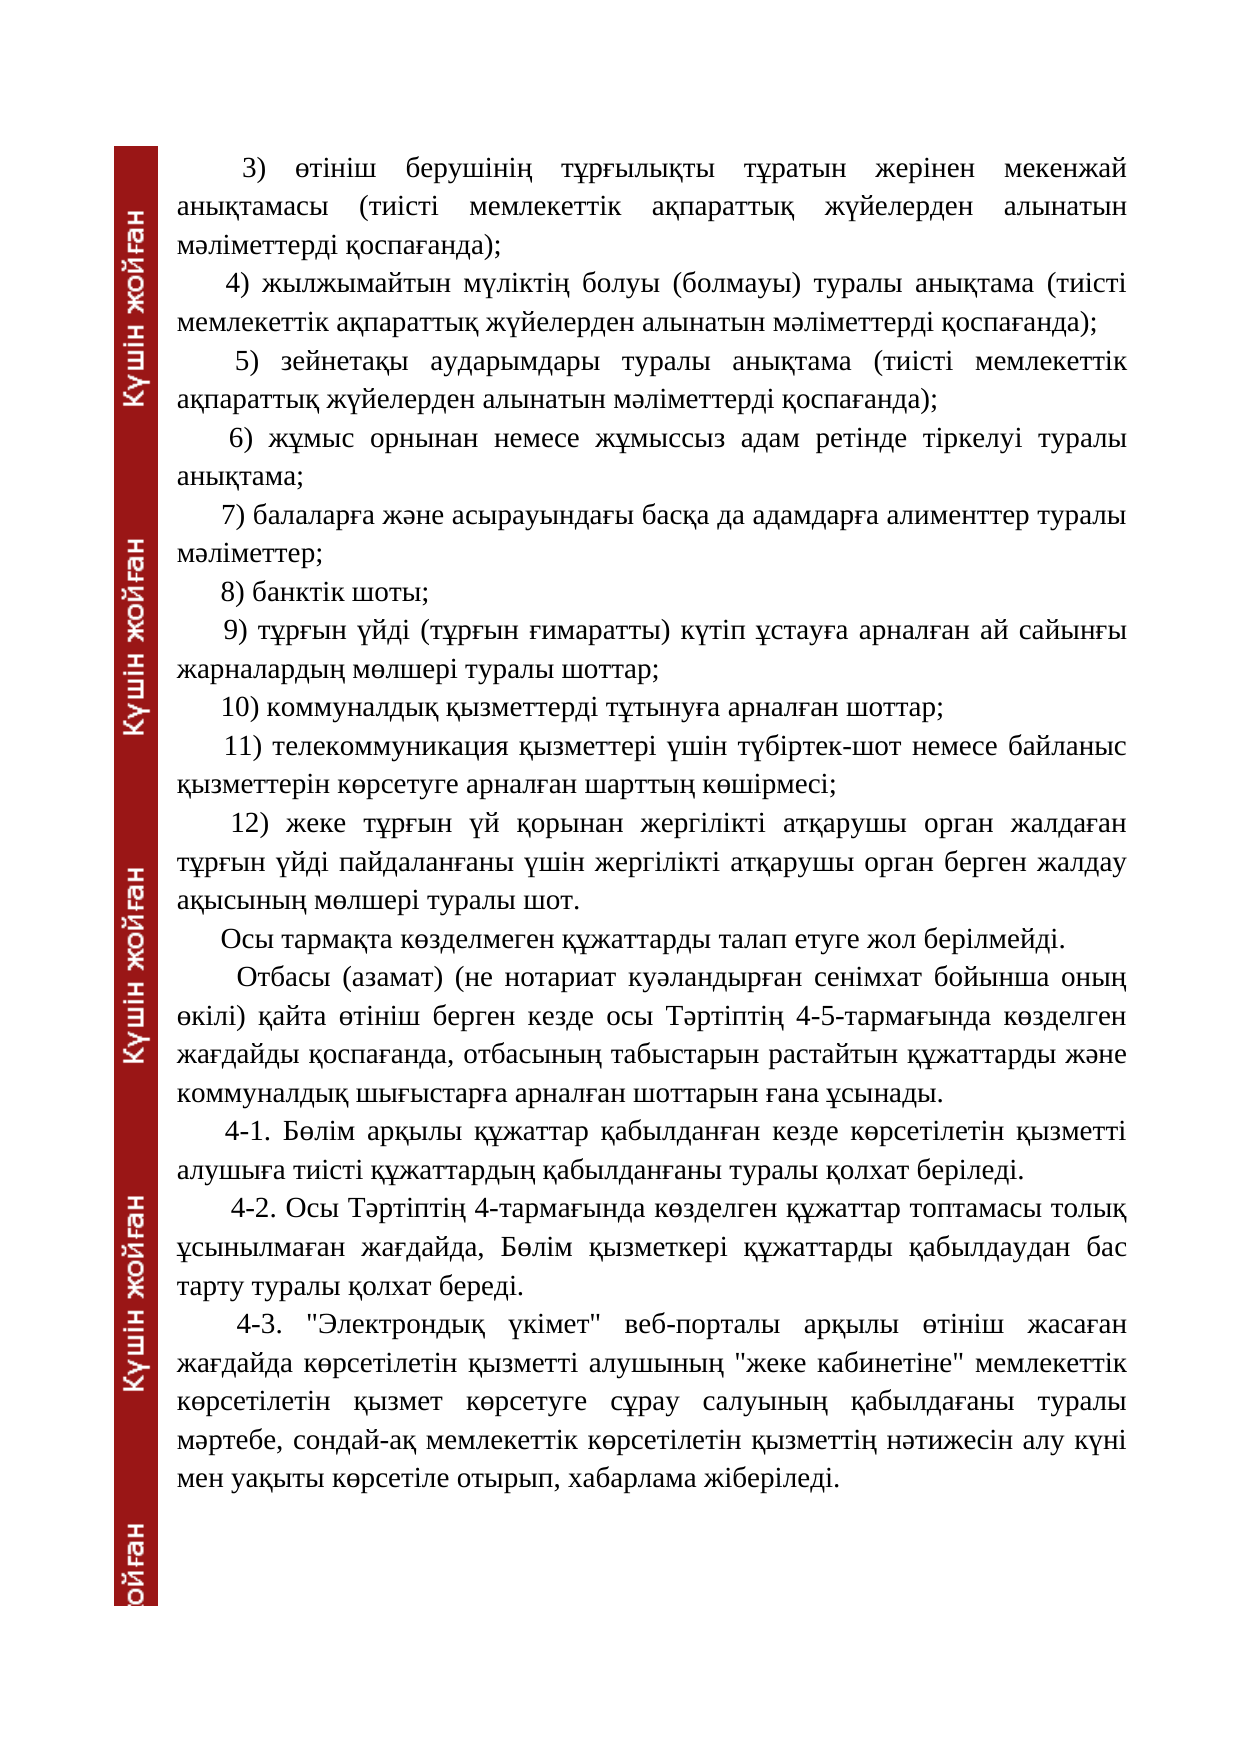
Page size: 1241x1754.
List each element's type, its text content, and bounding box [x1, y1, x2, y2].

picture [114, 954, 158, 959]
picture [114, 1301, 158, 1306]
text Осы тармақта көзделмеген құжаттарды талап етуге жол берілмейді. [112, 921, 1128, 954]
picture [114, 261, 158, 266]
picture [114, 684, 158, 689]
text 12) жеке тұрғын үй қорынан жергілікті атқарушы орган жалдаған тұрғын үйді пайдаланғаны үшін жергілікті атқарушы орган берген жалдау ақысының мөлшері туралы шот. [112, 805, 1128, 916]
text 4) жылжымайтын мүлiктiң болуы (болмауы) туралы анықтама (тиісті мемлекеттік ақпараттық жүйелерден алынатын мәліметтерді қоспағанда); [112, 266, 1128, 338]
picture [114, 569, 158, 574]
text 3) өтініш берушінің тұрғылықты тұратын жерiнен мекенжай анықтамасы (тиісті мемлекеттік ақпараттық жүйелерден алынатын мәліметтерді қоспағанда); [112, 150, 1128, 261]
text 4-3. "Электрондық үкімет" веб-порталы арқылы өтініш жасаған жағдайда көрсетілетін қызметті алушының "жеке кабинетіне" мемлекеттік көрсетілетін қызмет көрсетуге сұрау салуының қабылдағаны туралы мәртебе, сондай-ақ мемлекеттік көрсетілетін қызметтің нәтижесін алу күні мен уақыты көрсетіле отырып, хабарлама жіберіледі. [112, 1306, 1128, 1494]
text 6) жұмыс орнынан немесе жұмыссыз адам ретінде тіркелуі туралы анықтама; [112, 420, 1128, 492]
picture [114, 723, 158, 728]
picture [114, 916, 158, 921]
picture [114, 415, 158, 420]
picture [114, 1494, 158, 1606]
text 9) тұрғын үйді (тұрғын ғимаратты) күтіп ұстауға арналған ай сайынғы жарналардың мөлшері туралы шоттар; [112, 612, 1128, 684]
picture [114, 338, 158, 343]
text 8) банктік шоты; [112, 574, 1128, 607]
text 4-2. Осы Тәртіптің 4-тармағында көзделген құжаттар топтамасы толық ұсынылмаған жағдайда, Бөлім қызметкері құжаттарды қабылдаудан бас тарту туралы қолхат береді. [112, 1191, 1128, 1301]
picture [114, 146, 158, 150]
text 7) балаларға және асырауындағы басқа да адамдарға алименттер туралы мәліметтер; [112, 497, 1128, 569]
text 5) зейнетақы аударымдары туралы анықтама (тиісті мемлекеттік ақпараттық жүйелерден алынатын мәліметтерді қоспағанда); [112, 343, 1128, 415]
text 4-1. Бөлім арқылы құжаттар қабылданған кезде көрсетілетін қызметті алушыға тиісті құжаттардың қабылданғаны туралы қолхат беріледі. [112, 1113, 1128, 1186]
picture [114, 1186, 158, 1191]
picture [114, 492, 158, 497]
picture [114, 607, 158, 612]
text Отбасы (азамат) (не нотариат куәландырған сенімхат бойынша оның өкілі) қайта өтініш берген кезде осы Тәртіптің 4-5-тармағында көзделген жағдайды қоспағанда, отбасының табыстарын растайтын құжаттарды және коммуналдық шығыстарға арналған шоттарын ғана ұсынады. [112, 959, 1128, 1108]
text 10) коммуналдық қызметтерді тұтынуға арналған шоттар; [112, 689, 1128, 723]
picture [114, 800, 158, 805]
picture [114, 1108, 158, 1113]
text 11) телекоммуникация қызметтері үшін түбіртек-шот немесе байланыс қызметтерін көрсетуге арналған шарттың көшірмесі; [112, 728, 1128, 800]
